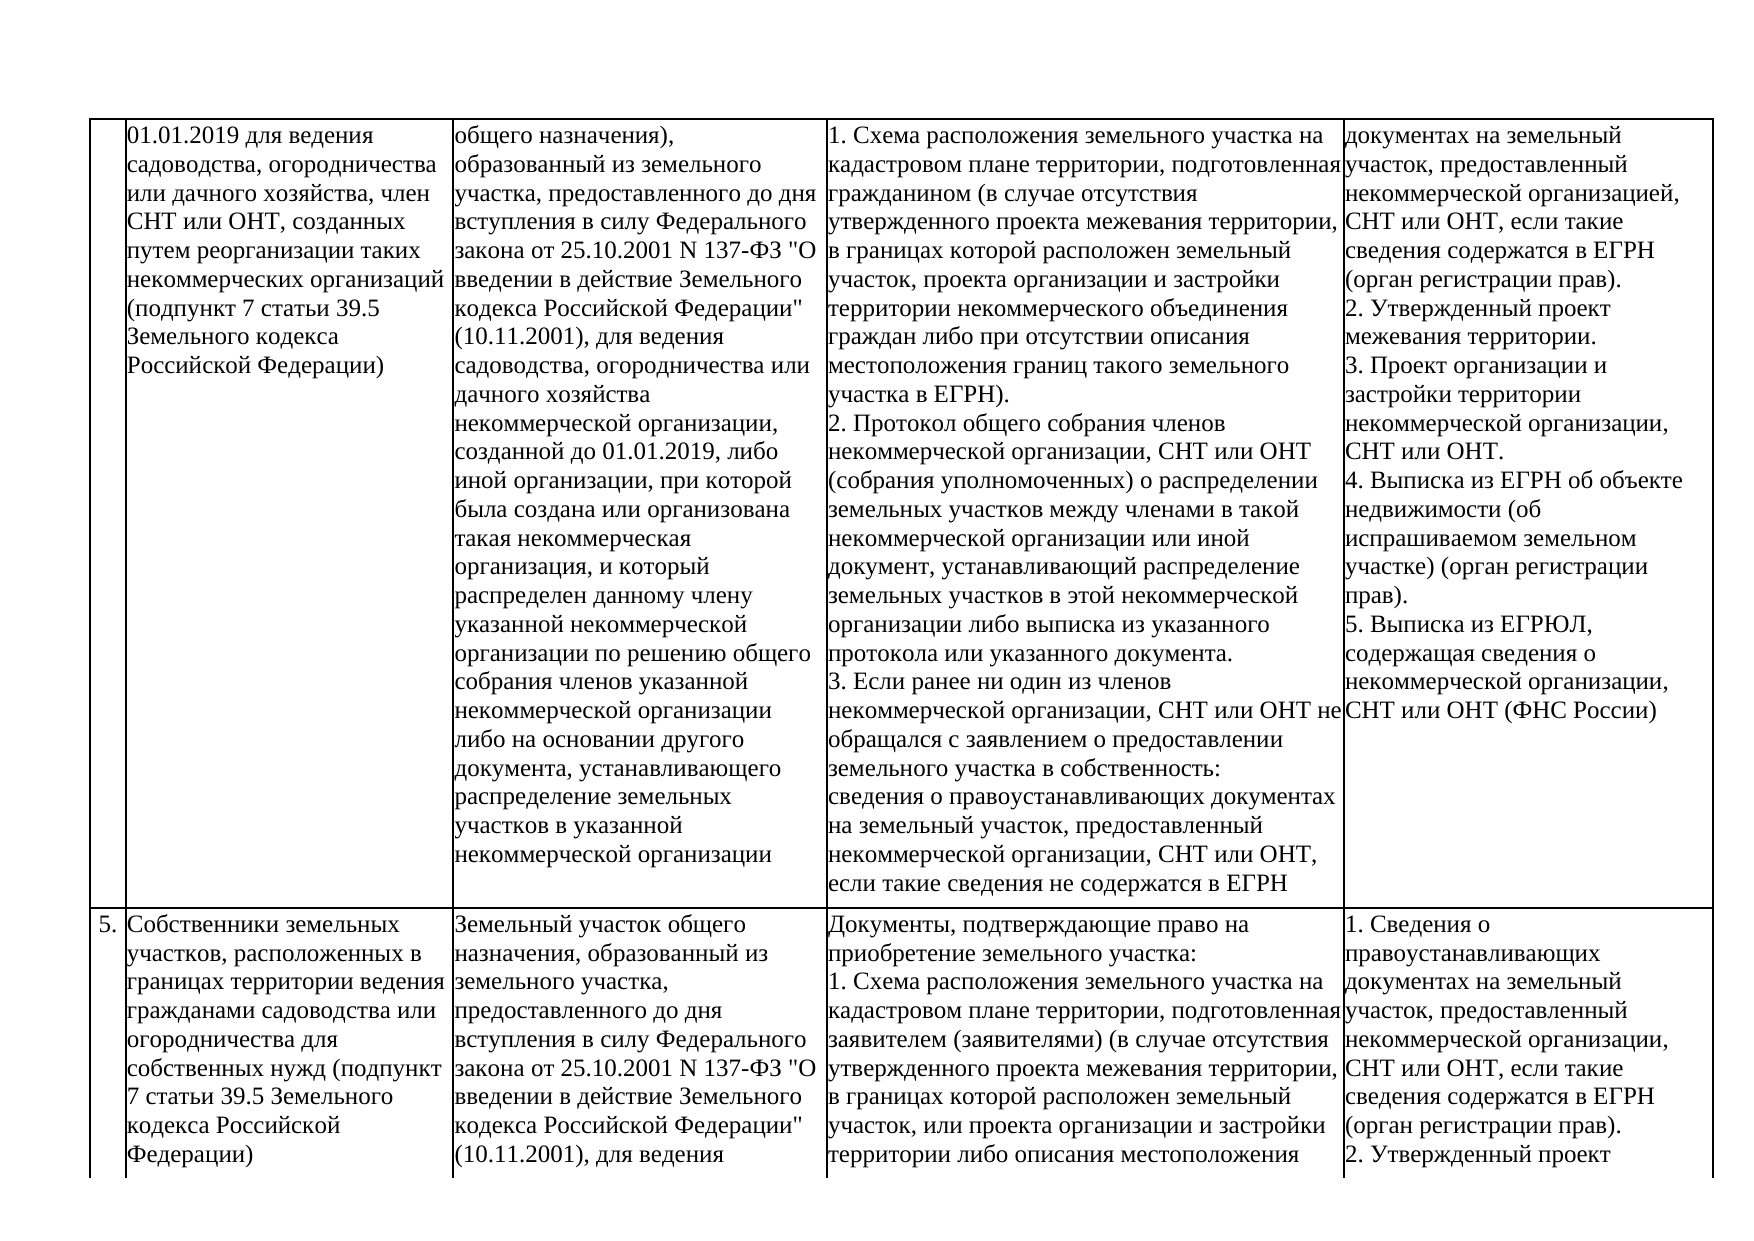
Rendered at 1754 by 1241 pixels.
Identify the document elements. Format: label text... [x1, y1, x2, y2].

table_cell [828, 909, 1343, 1178]
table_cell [127, 909, 452, 1178]
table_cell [1345, 909, 1712, 1178]
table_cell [828, 120, 1343, 907]
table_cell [1345, 120, 1712, 907]
table_cell 4. [91, 120, 125, 907]
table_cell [127, 120, 452, 907]
table_cell 5. [91, 909, 125, 1178]
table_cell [454, 909, 826, 1178]
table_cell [454, 120, 826, 907]
